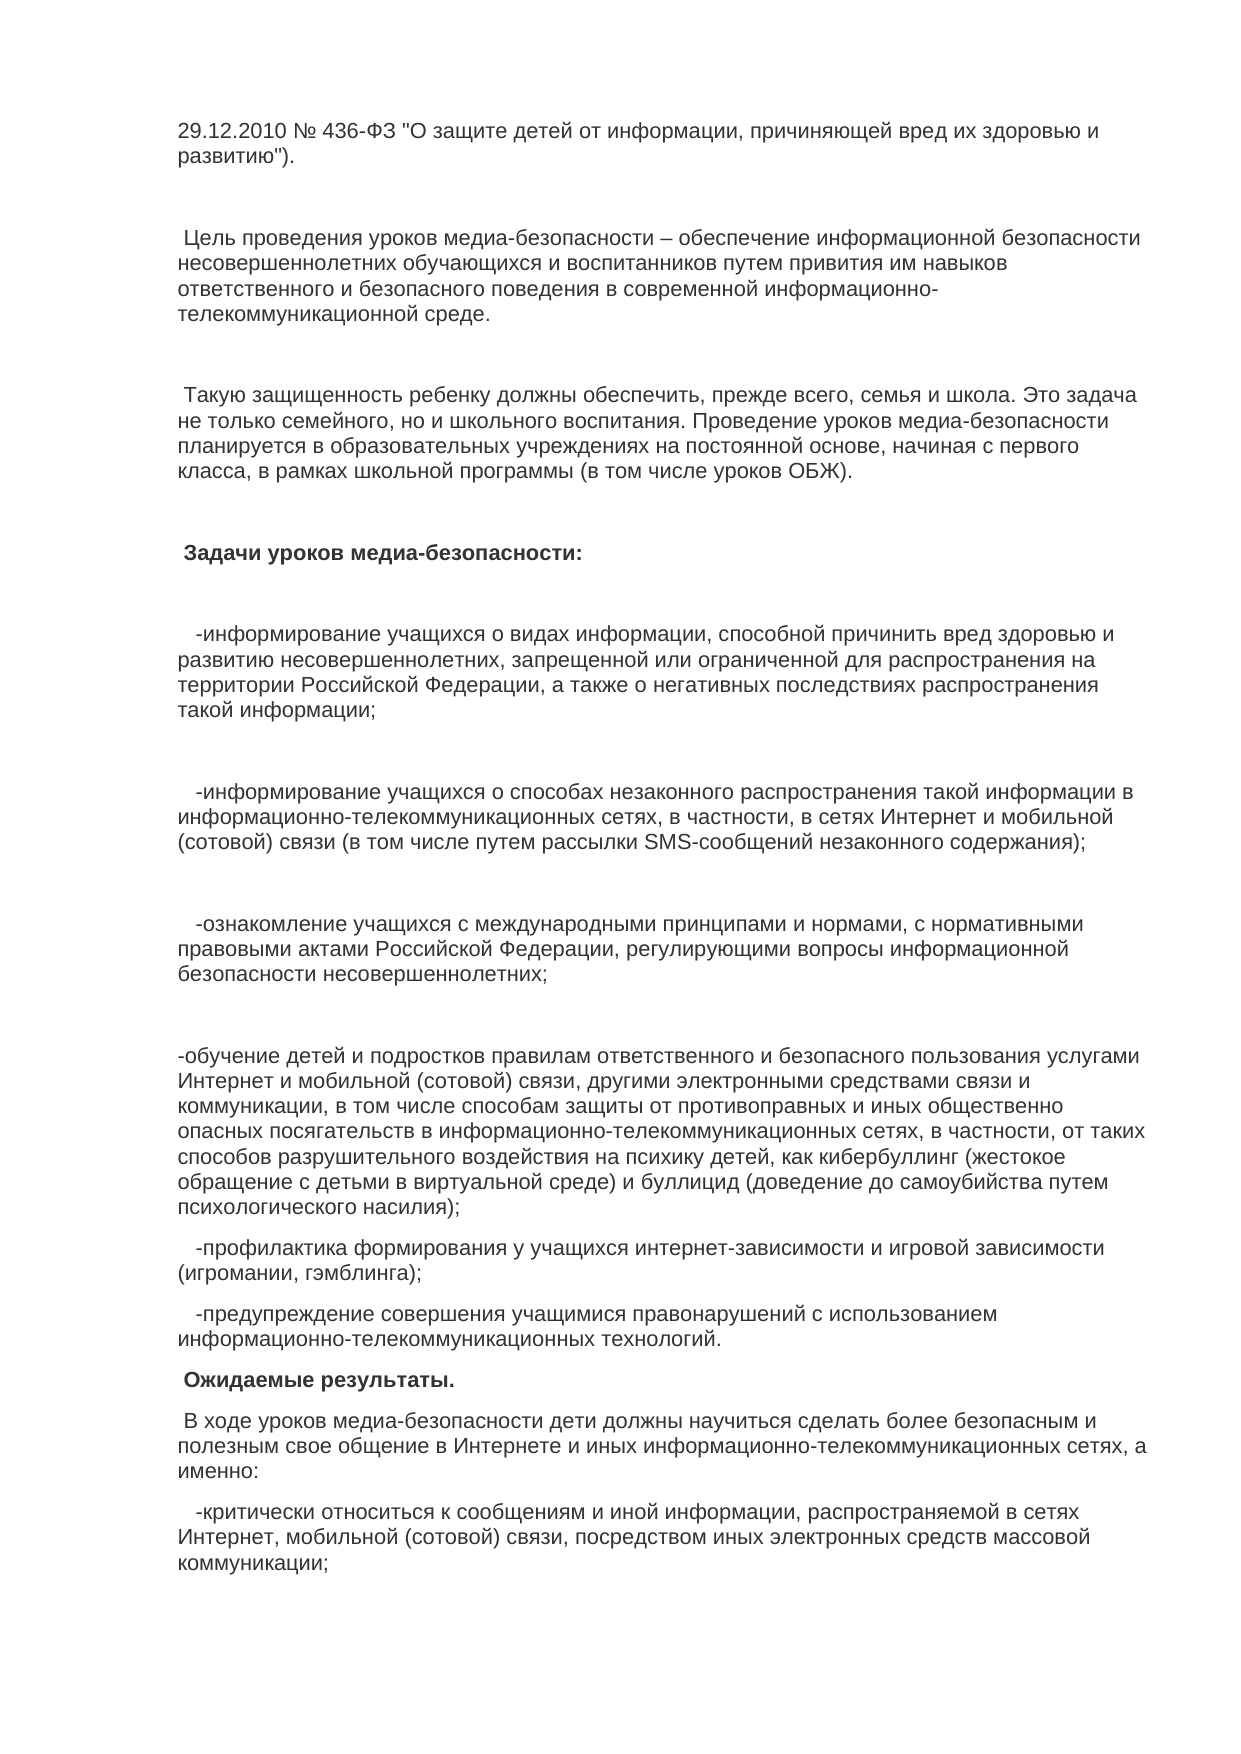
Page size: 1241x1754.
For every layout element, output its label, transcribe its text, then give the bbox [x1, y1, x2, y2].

text -предупреждение совершения учащимися правонарушений с использованием информационно-телекоммуникационных технологий. [177, 1301, 1152, 1351]
text В ходе уроков медиа-безопасности дети должны научиться сделать более безопасным и полезным свое общение в Интернете и иных информационно-телекоммуникационных сетях, а именно: [177, 1408, 1152, 1483]
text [177, 118, 1152, 168]
text Задачи уроков медиа-безопасности: [177, 539, 1152, 565]
text -информирование учащихся о видах информации, способной причинить вред здоровью и развитию несовершеннолетних, запрещенной или ограниченной для распространения на территории Российской Федерации, а также о негативных последствиях распространения такой информации; [177, 621, 1152, 722]
text -обучение детей и подростков правилам ответственного и безопасного пользования услугами Интернет и мобильной (сотовой) связи, другими электронными средствами связи и коммуникации, в том числе способам защиты от противоправных и иных общественно опасных посягательств в информационно-телекоммуникационных сетях, в частности, от таких способов разрушительного воздействия на психику детей, как кибербуллинг (жестокое обращение с детьми в виртуальной среде) и буллицид (доведение до самоубийства путем психологического насилия); [177, 1043, 1152, 1219]
text Ожидаемые результаты. [177, 1367, 1152, 1392]
text -информирование учащихся о способах незаконного распространения такой информации в информационно-телекоммуникационных сетях, в частности, в сетях Интернет и мобильной (сотовой) связи (в том числе путем рассылки SMS-сообщений незаконного содержания); [177, 778, 1152, 854]
text -профилактика формирования у учащихся интернет-зависимости и игровой зависимости (игромании, гэмблинга); [177, 1235, 1152, 1285]
text Такую защищенность ребенку должны обеспечить, прежде всего, семья и школа. Это задача не только семейного, но и школьного воспитания. Проведение уроков медиа-безопасности планируется в образовательных учреждениях на постоянной основе, начиная с первого класса, в рамках школьной программы (в том числе уроков ОБЖ). [177, 382, 1152, 483]
text Цель проведения уроков медиа-безопасности – обеспечение информационной безопасности несовершеннолетних обучающихся и воспитанников путем привития им навыков ответственного и безопасного поведения в современной информационно-телекоммуникационной среде. [177, 225, 1152, 326]
text -ознакомление учащихся с международными принципами и нормами, с нормативными правовыми актами Российской Федерации, регулирующими вопросы информационной безопасности несовершеннолетних; [177, 911, 1152, 986]
text -критически относиться к сообщениям и иной информации, распространяемой в сетях Интернет, мобильной (сотовой) связи, посредством иных электронных средств массовой коммуникации; [177, 1499, 1152, 1574]
